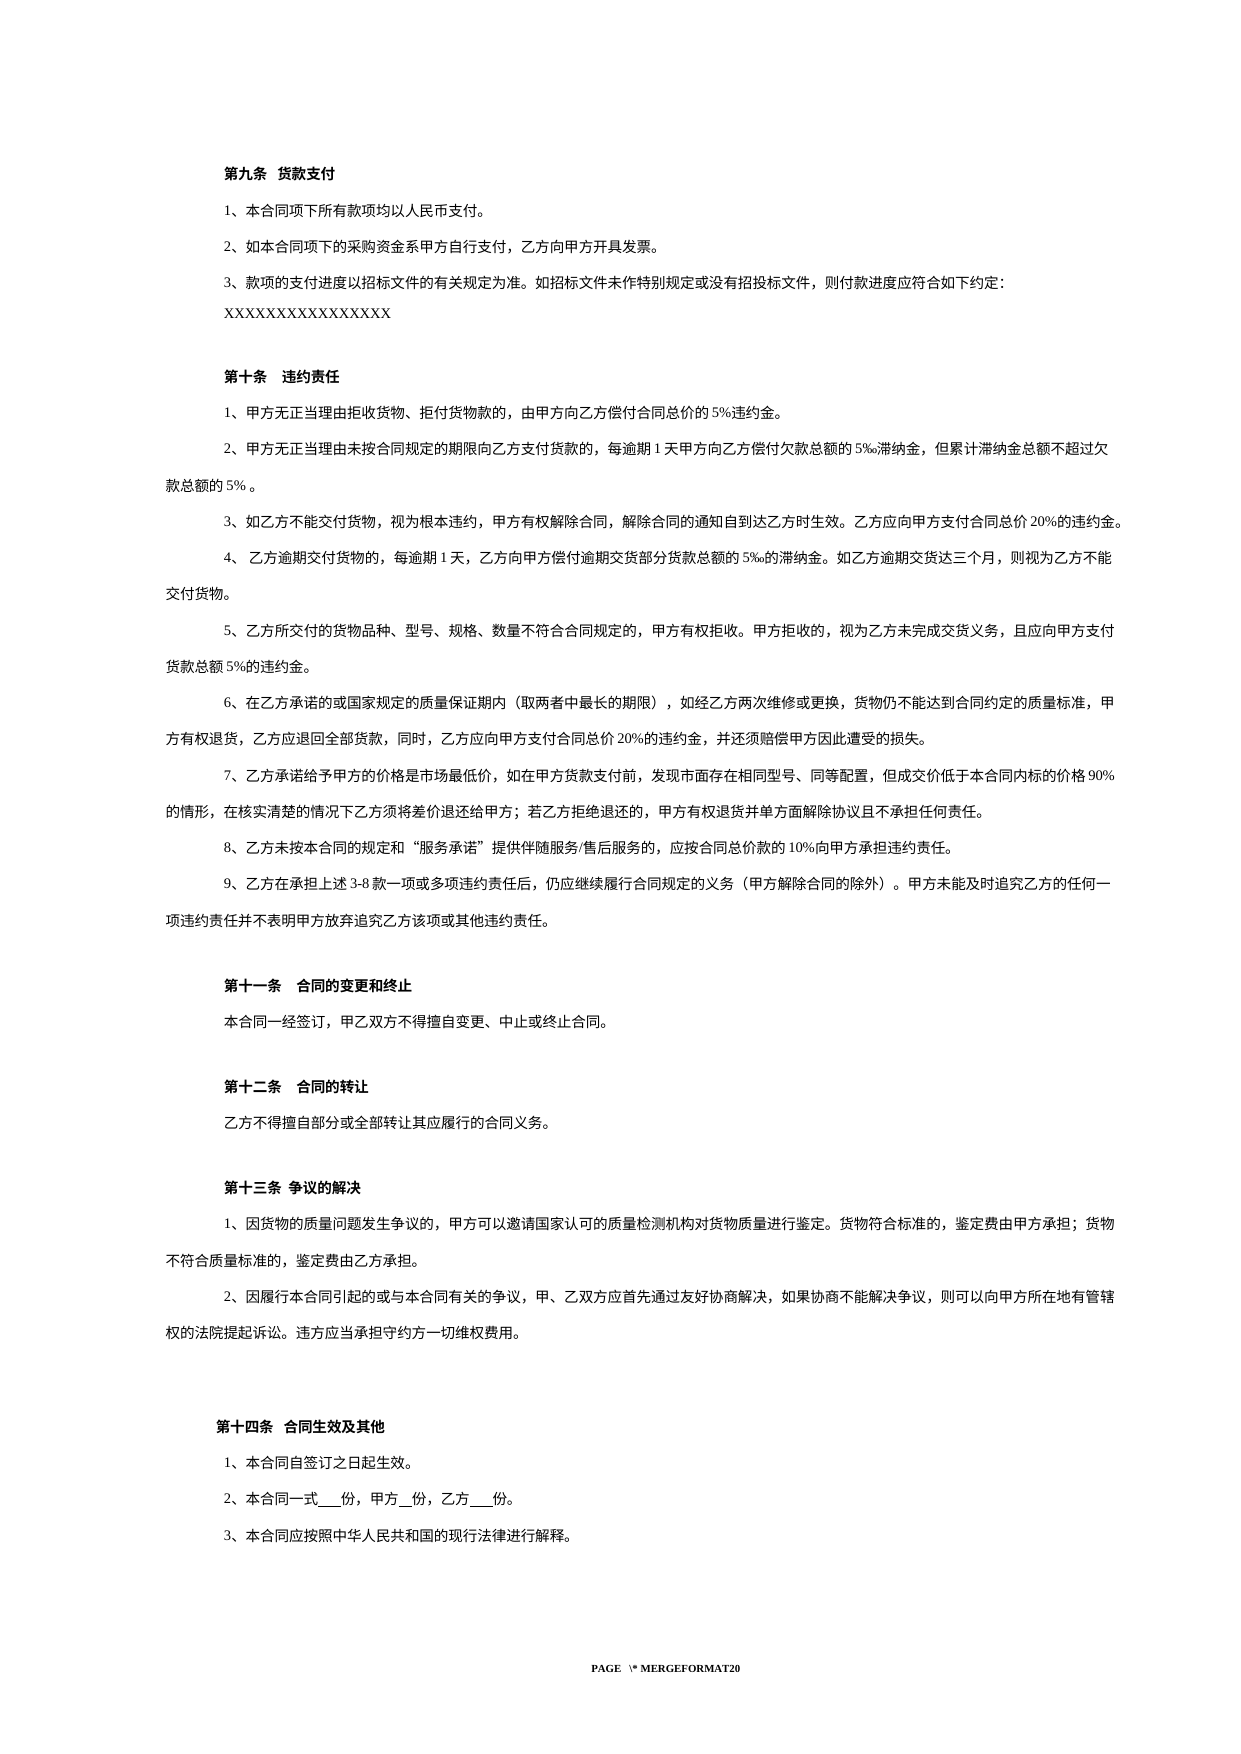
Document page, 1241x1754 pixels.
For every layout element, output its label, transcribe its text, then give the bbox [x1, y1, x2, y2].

text 2、甲方无正当理由未按合同规定的期限向乙方支付货款的，每逾期1天甲方向乙方偿付欠款总额的5‰滞纳金，但累计滞纳金总额不超过欠款总额的5% 。 [165, 423, 1115, 495]
text 第十条 违约责任 [165, 350, 1115, 386]
text 第九条 货款支付 [165, 148, 1115, 184]
text 1、因货物的质量问题发生争议的，甲方可以邀请国家认可的质量检测机构对货物质量进行鉴定。货物符合标准的，鉴定费由甲方承担；货物不符合质量标准的，鉴定费由乙方承担。 [165, 1198, 1115, 1270]
text 第十一条 合同的变更和终止 [165, 959, 1115, 995]
text 第十二条 合同的转让 [165, 1060, 1115, 1096]
text 第十四条 合同生效及其他 [165, 1400, 1115, 1436]
text 乙方不得擅自部分或全部转让其应履行的合同义务。 [165, 1096, 1115, 1133]
text 3、款项的支付进度以招标文件的有关规定为准。如招标文件未作特别规定或没有招投标文件，则付款进度应符合如下约定： [165, 256, 1115, 293]
text 2、如本合同项下的采购资金系甲方自行支付，乙方向甲方开具发票。 [165, 220, 1115, 256]
text 1、本合同项下所有款项均以人民币支付。 [165, 184, 1115, 220]
text 6、在乙方承诺的或国家规定的质量保证期内（取两者中最长的期限），如经乙方两次维修或更换，货物仍不能达到合同约定的质量标准，甲方有权退货，乙方应退回全部货款，同时，乙方应向甲方支付合同总价20%的违约金，并还须赔偿甲方因此遭受的损失。 [165, 676, 1115, 749]
text 3、本合同应按照中华人民共和国的现行法律进行解释。 [165, 1509, 1115, 1545]
text 1、本合同自签订之日起生效。 [165, 1436, 1115, 1473]
text 8、乙方未按本合同的规定和“服务承诺”提供伴随服务/售后服务的，应按合同总价款的10%向甲方承担违约责任。 [165, 821, 1115, 858]
text 2、本合同一式 份，甲方 份，乙方 份。 [165, 1473, 1115, 1509]
text 7、乙方承诺给予甲方的价格是市场最低价，如在甲方货款支付前，发现市面存在相同型号、同等配置，但成交价低于本合同内标的价格90%的情形，在核实清楚的情况下乙方须将差价退还给甲方；若乙方拒绝退还的，甲方有权退货并单方面解除协议且不承担任何责任。 [165, 749, 1115, 821]
text 3、如乙方不能交付货物，视为根本违约，甲方有权解除合同，解除合同的通知自到达乙方时生效。乙方应向甲方支付合同总价20%的违约金。 [165, 495, 1115, 531]
text 第十三条 争议的解决 [165, 1161, 1115, 1198]
text 1、甲方无正当理由拒收货物、拒付货物款的，由甲方向乙方偿付合同总价的5%违约金。 [165, 386, 1115, 423]
text XXXXXXXXXXXXXXXX [165, 293, 1115, 321]
text 4、 乙方逾期交付货物的，每逾期1天，乙方向甲方偿付逾期交货部分货款总额的5‰的滞纳金。如乙方逾期交货达三个月，则视为乙方不能交付货物。 [165, 531, 1115, 604]
text 2、因履行本合同引起的或与本合同有关的争议，甲、乙双方应首先通过友好协商解决，如果协商不能解决争议，则可以向甲方所在地有管辖权的法院提起诉讼。违方应当承担守约方一切维权费用。 [165, 1270, 1115, 1343]
text 5、乙方所交付的货物品种、型号、规格、数量不符合合同规定的，甲方有权拒收。甲方拒收的，视为乙方未完成交货义务，且应向甲方支付货款总额5%的违约金。 [165, 604, 1115, 676]
text 本合同一经签订，甲乙双方不得擅自变更、中止或终止合同。 [165, 995, 1115, 1031]
text 9、乙方在承担上述3-8款一项或多项违约责任后，仍应继续履行合同规定的义务（甲方解除合同的除外）。甲方未能及时追究乙方的任何一项违约责任并不表明甲方放弃追究乙方该项或其他违约责任。 [165, 858, 1115, 930]
